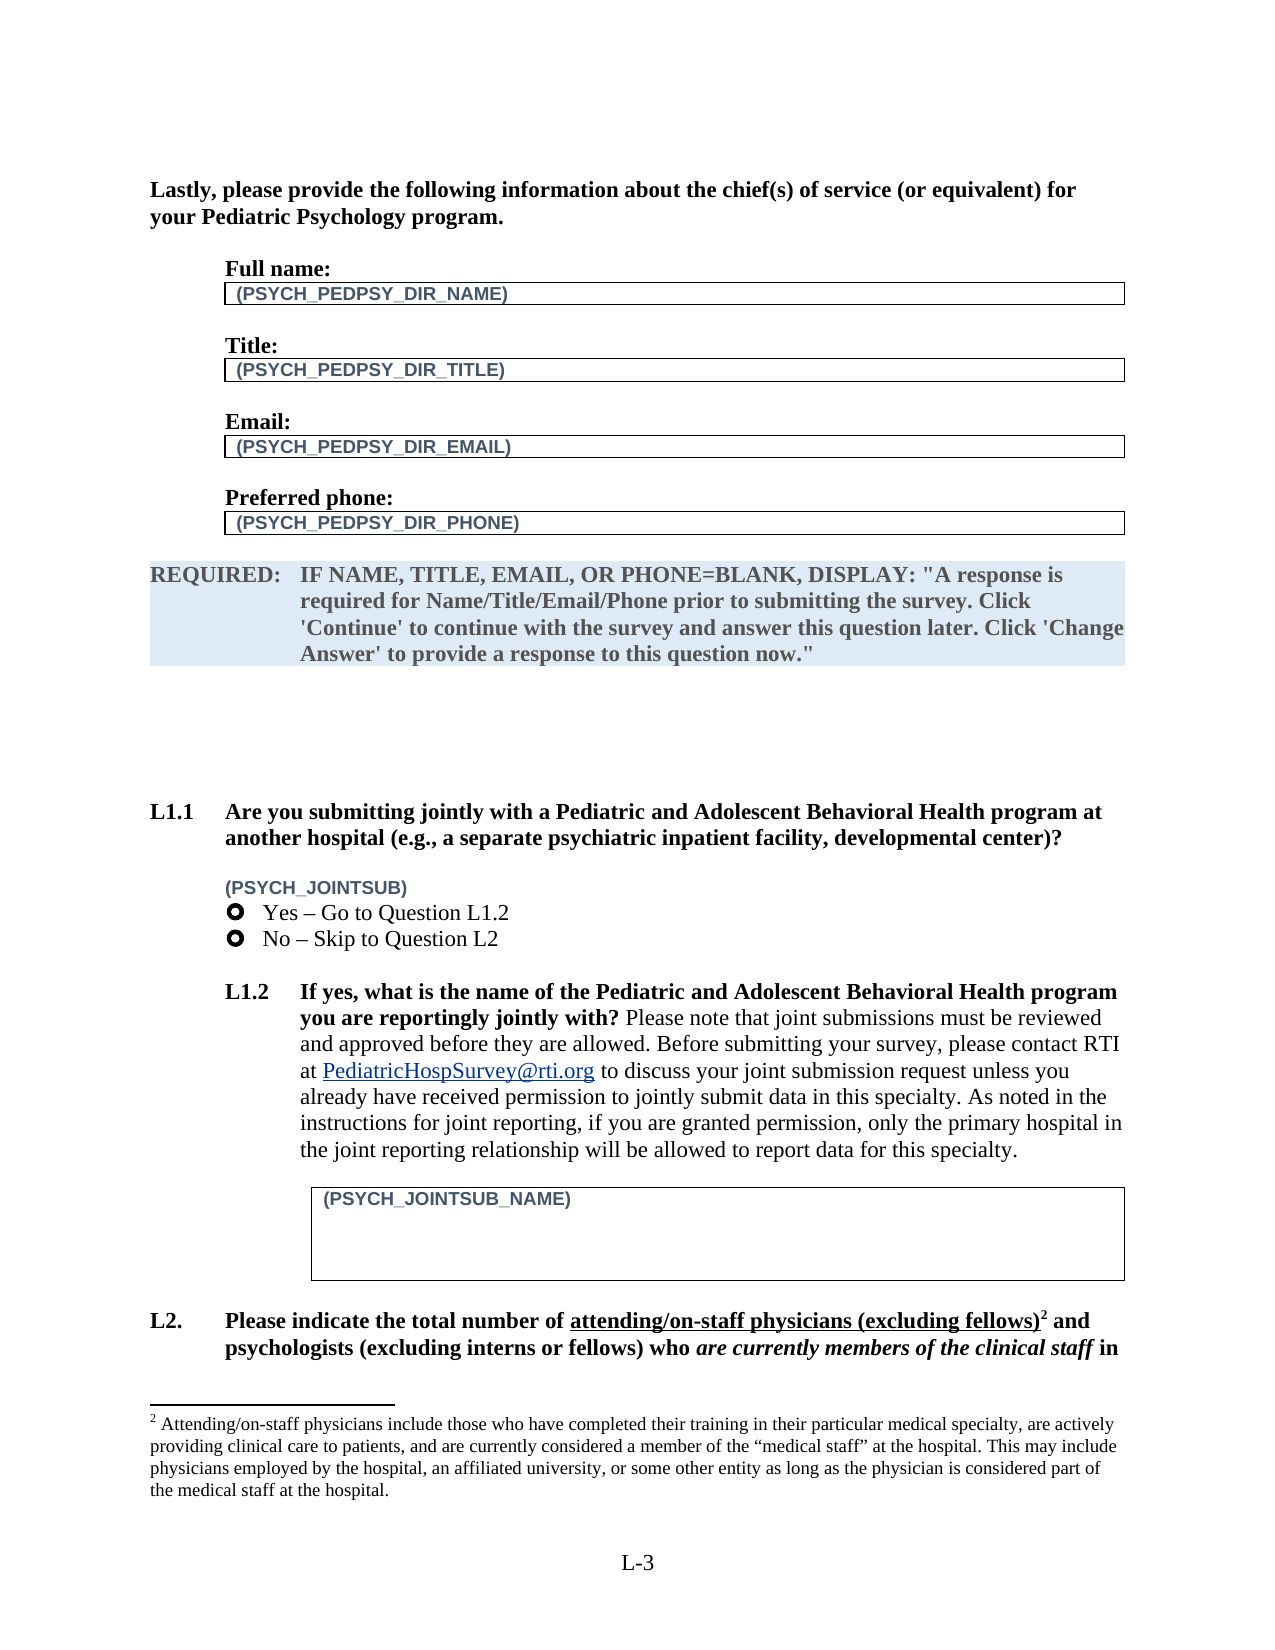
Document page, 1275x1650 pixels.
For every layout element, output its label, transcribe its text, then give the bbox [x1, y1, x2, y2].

table_header (PSYCH_PEDPSY_DIR_TITLE) [226, 359, 1124, 381]
list Yes – Go to Question L1.2 [225, 899, 1125, 925]
text L1.2 If yes, what is the name of the Pediatric and Adolescent Behavioral Health program you are reportingly jointly with? Please note that joint submissions must be reviewed and approved before they are allowed. Before submitting your survey, please contact RTI at PediatricHospSurvey@rti.org to discuss your joint submission request unless you already have received permission to jointly submit data in this specialty. As noted in the instructions for joint reporting, if you are granted permission, only the primary hospital in the joint reporting relationship will be allowed to report data for this specialty. [225, 978, 1125, 1162]
table_header (PSYCH_JOINTSUB_NAME) [312, 1188, 1124, 1280]
text Lastly, please provide the following information about the chief(s) of service (or equivalent) for your Pediatric Psychology program. [150, 176, 1125, 229]
text (PSYCH_JOINTSUB) [225, 877, 1125, 899]
text Email: [150, 408, 1125, 434]
text Title: [150, 332, 1125, 358]
list No – Skip to Question L2 [225, 925, 1125, 951]
text REQUIRED: IF NAME, TITLE, EMAIL, OR PHONE=BLANK, DISPLAY: "A response is required for Name/Title/Email/Phone prior to submitting the survey. Click 'Continue' to continue with the survey and answer this question later. Click 'Change Answer' to provide a response to this question now." [150, 561, 1125, 666]
table_header (PSYCH_PEDPSY_DIR_NAME) [226, 283, 1124, 304]
table_header (PSYCH_PEDPSY_DIR_EMAIL) [226, 436, 1124, 457]
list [150, 1307, 1125, 1360]
text Preferred phone: [150, 484, 1125, 511]
text L1.1 Are you submitting jointly with a Pediatric and Adolescent Behavioral Health program at another hospital (e.g., a separate psychiatric inpatient facility, developmental center)? [150, 798, 1125, 851]
table_header (PSYCH_PEDPSY_DIR_PHONE) [226, 512, 1124, 533]
text Full name: [150, 255, 1125, 282]
